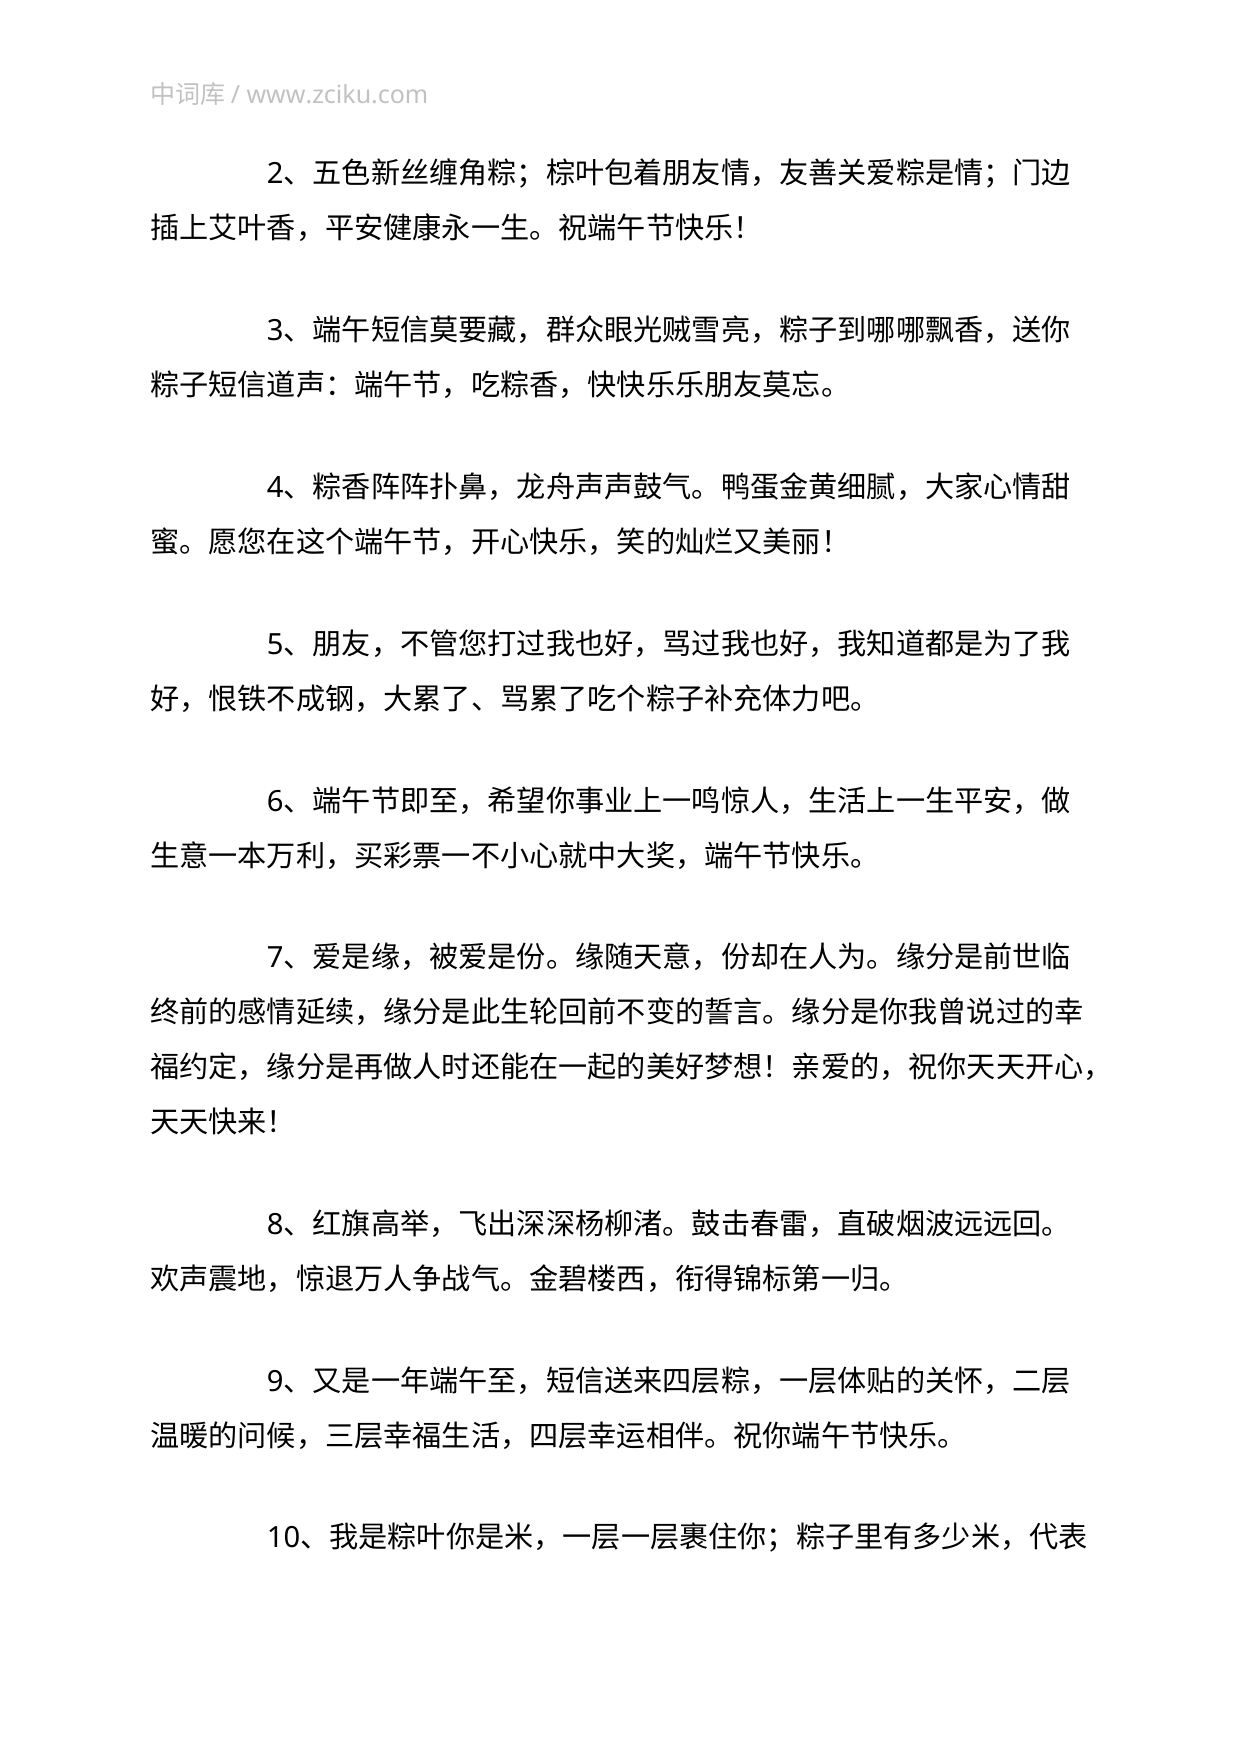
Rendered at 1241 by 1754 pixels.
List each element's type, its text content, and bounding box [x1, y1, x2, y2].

text 4、粽香阵阵扑鼻，龙舟声声鼓气。鸭蛋金黄细腻，大家心情甜蜜。愿您在这个端午节，开心快乐，笑的灿烂又美丽！ [150, 463, 1090, 561]
text 2、五色新丝缠角粽；棕叶包着朋友情，友善关爱粽是情；门边插上艾叶香，平安健康永一生。祝端午节快乐！ [150, 150, 1090, 247]
text 8、红旗高举，飞出深深杨柳渚。鼓击春雷，直破烟波远远回。欢声震地，惊退万人争战气。金碧楼西，衔得锦标第一归。 [150, 1200, 1090, 1298]
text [150, 1514, 1090, 1556]
text 6、端午节即至，希望你事业上一鸣惊人，生活上一生平安，做生意一本万利，买彩票一不小心就中大奖，端午节快乐。 [150, 777, 1090, 874]
text 7、爱是缘，被爱是份。缘随天意，份却在人为。缘分是前世临终前的感情延续，缘分是此生轮回前不变的誓言。缘分是你我曾说过的幸福约定，缘分是再做人时还能在一起的美好梦想！亲爱的，祝你天天开心，天天快来！ [150, 934, 1090, 1141]
text 9、又是一年端午至，短信送来四层粽，一层体贴的关怀，二层温暖的问候，三层幸福生活，四层幸运相伴。祝你端午节快乐。 [150, 1357, 1090, 1454]
text 3、端午短信莫要藏，群众眼光贼雪亮，粽子到哪哪飘香，送你粽子短信道声：端午节，吃粽香，快快乐乐朋友莫忘。 [150, 307, 1090, 404]
text 5、朋友，不管您打过我也好，骂过我也好，我知道都是为了我好，恨铁不成钢，大累了、骂累了吃个粽子补充体力吧。 [150, 620, 1090, 718]
